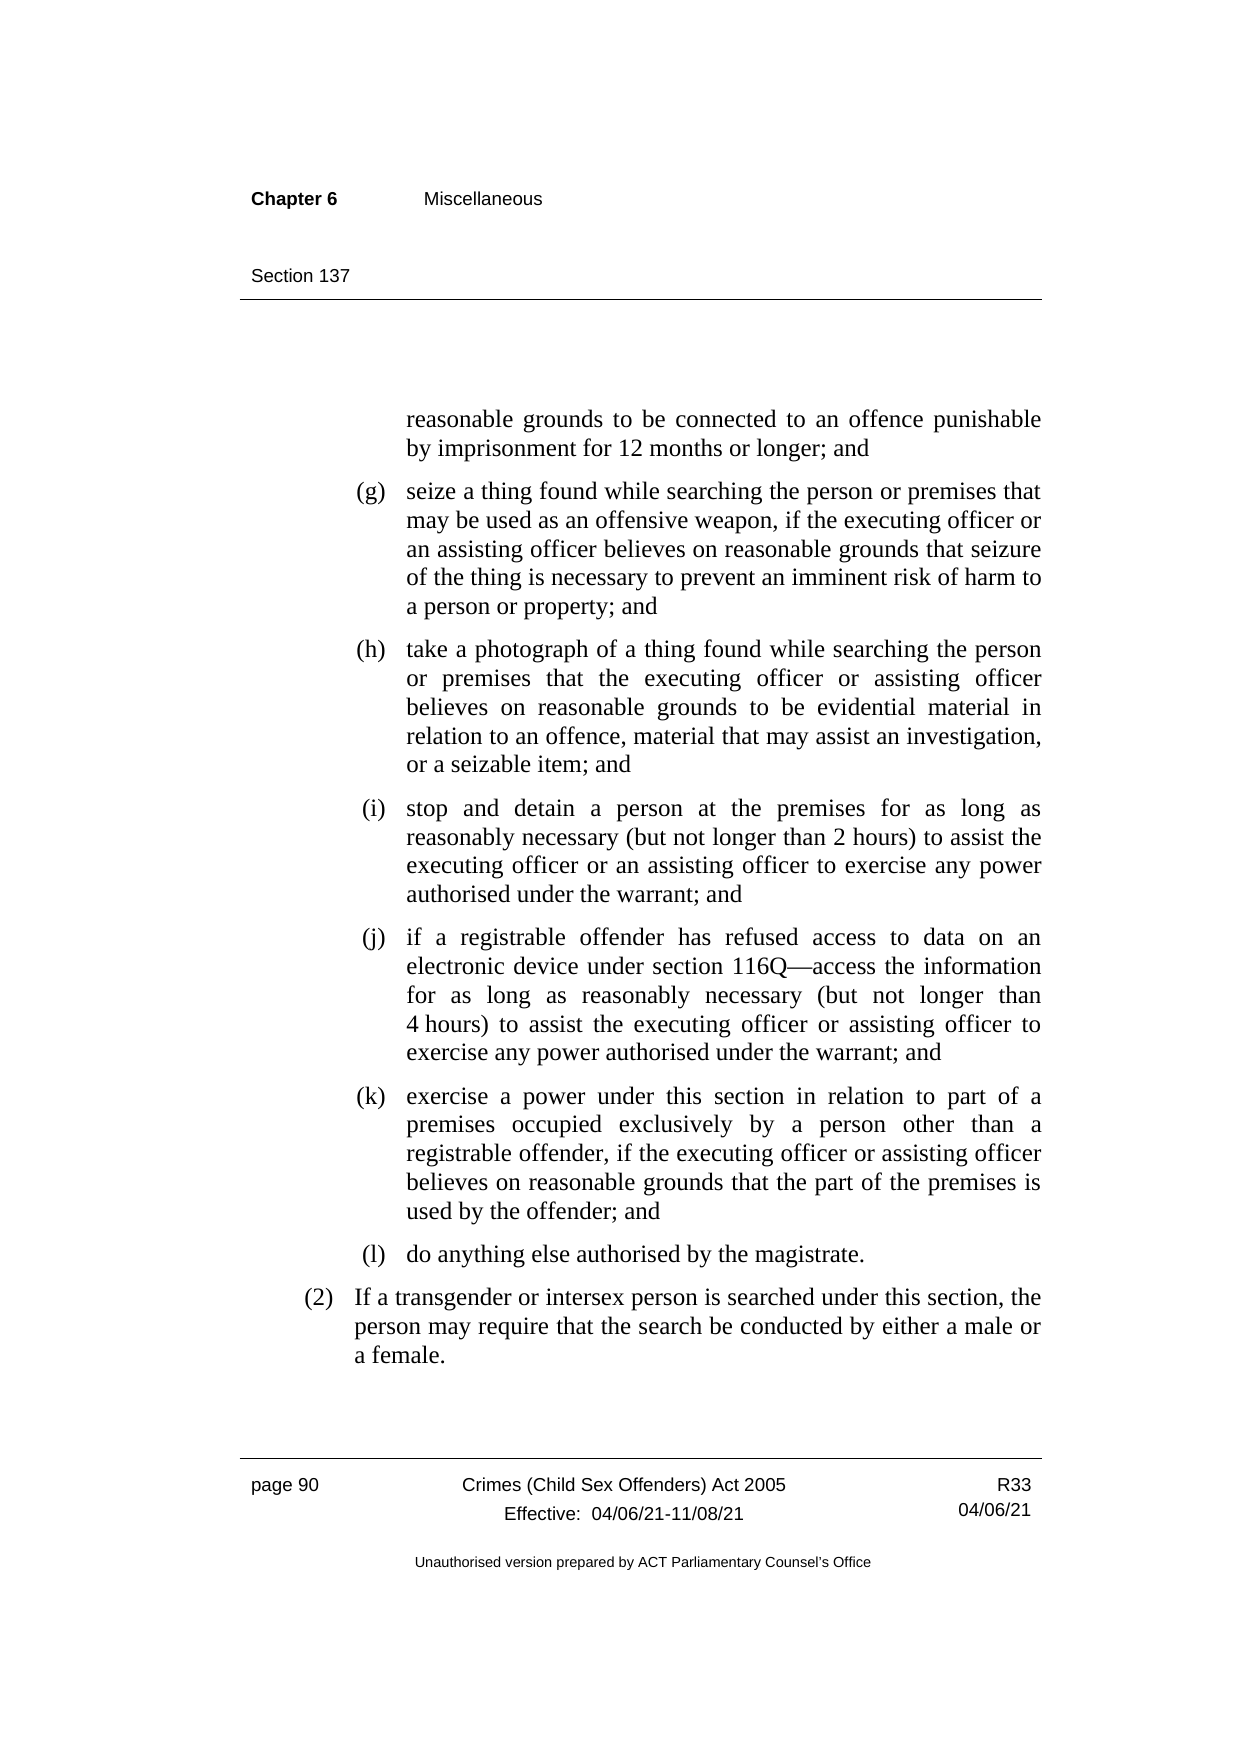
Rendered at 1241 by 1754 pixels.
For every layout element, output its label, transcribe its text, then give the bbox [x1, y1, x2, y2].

text (i) stop and detain a person at the premises for as long as reasonably necessary (but not longer than 2 hours) to assist the executing officer or an assisting officer to exercise any power authorised under the warrant; and [239, 793, 1042, 908]
text (j) if a registrable offender has refused access to data on an electronic device under section 116Q—access the information for as long as reasonably necessary (but not longer than 4 hours) to assist the executing officer or assisting officer to exercise any power authorised under the warrant; and [239, 922, 1042, 1066]
text (k) exercise a power under this section in relation to part of a premises occupied exclusively by a person other than a registrable offender, if the executing officer or assisting officer believes on reasonable grounds that the part of the premises is used by the offender; and [239, 1081, 1042, 1224]
text (2) If a transgender or intersex person is searched under this section, the person may require that the search be conducted by either a male or a female. [239, 1282, 1042, 1369]
text (g) seize a thing found while searching the person or premises that may be used as an offensive weapon, if the executing officer or an assisting officer believes on reasonable grounds that seizure of the thing is necessary to prevent an imminent risk of harm to a person or property; and [239, 476, 1042, 620]
text (h) take a photograph of a thing found while searching the person or premises that the executing officer or assisting officer believes on reasonable grounds to be evidential material in relation to an offence, material that may assist an investigation, or a seizable item; and [239, 634, 1042, 778]
text (l) do anything else authorised by the magistrate. [239, 1239, 1042, 1268]
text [239, 404, 1042, 462]
